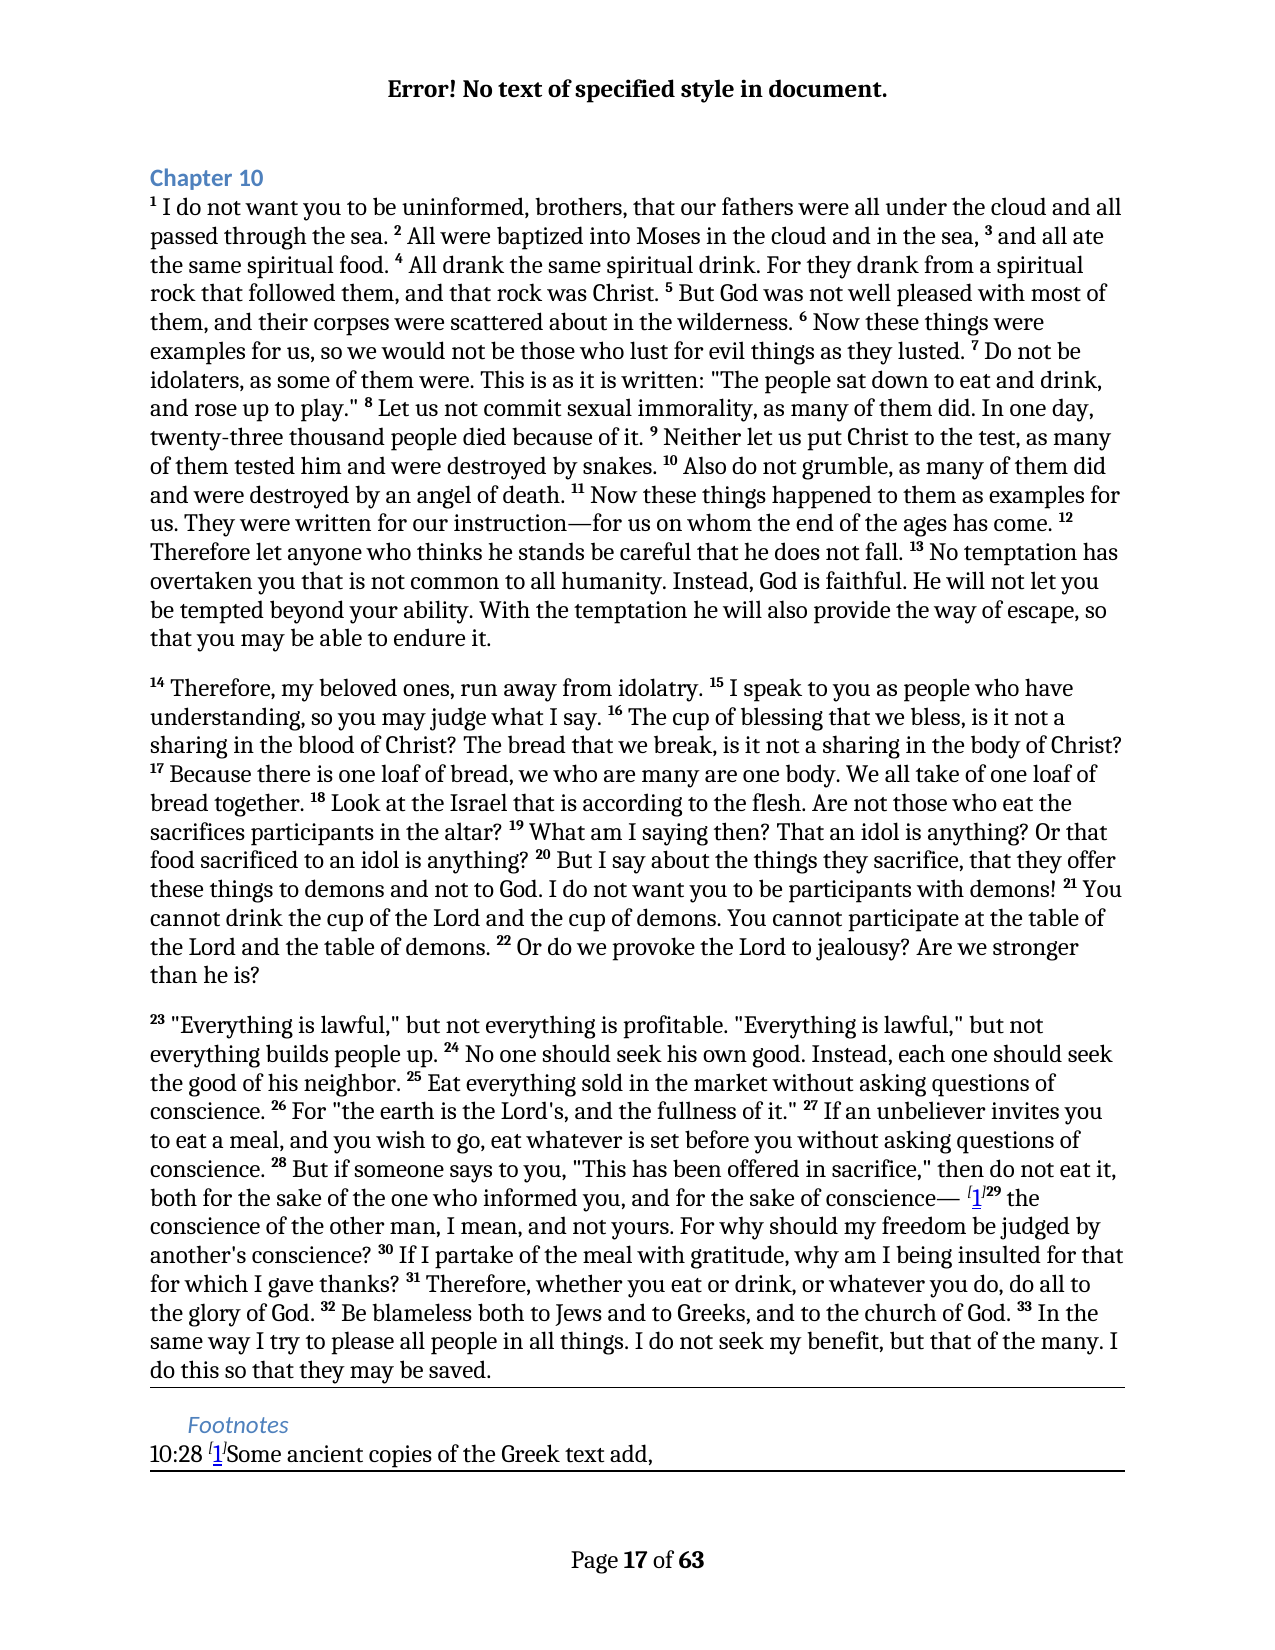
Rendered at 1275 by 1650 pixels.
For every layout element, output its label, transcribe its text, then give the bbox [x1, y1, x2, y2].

subtitle Chapter 10 [150, 162, 1125, 193]
text 14 Therefore, my beloved ones, run away from idolatry. 15 I speak to you as people who have understanding, so you may judge what I say. 16 The cup of blessing that we bless, is it not a sharing in the blood of Christ? The bread that we break, is it not a sharing in the body of Christ? 17 Because there is one loaf of bread, we who are many are one body. We all take of one loaf of bread together. 18 Look at the Israel that is according to the flesh. Are not those who eat the sacrifices participants in the altar? 19 What am I saying then? That an idol is anything? Or that food sacrificed to an idol is anything? 20 But I say about the things they sacrifice, that they offer these things to demons and not to God. I do not want you to be participants with demons! 21 You cannot drink the cup of the Lord and the cup of demons. You cannot participate at the table of the Lord and the table of demons. 22 Or do we provoke the Lord to jealousy? Are we stronger than he is? [150, 674, 1125, 990]
text 10:28 [1]Some ancient copies of the Greek text add, [150, 1440, 1125, 1470]
text 23 "Everything is lawful," but not everything is profitable. "Everything is lawful," but not everything builds people up. 24 No one should seek his own good. Instead, each one should seek the good of his neighbor. 25 Eat everything sold in the market without asking questions of conscience. 26 For "the earth is the Lord's, and the fullness of it." 27 If an unbeliever invites you to eat a meal, and you wish to go, eat whatever is set before you without asking questions of conscience. 28 But if someone says to you, "This has been offered in sacrifice," then do not eat it, both for the sake of the one who informed you, and for the sake of conscience— [1]29 the conscience of the other man, I mean, and not yours. For why should my freedom be judged by another's conscience? 30 If I partake of the meal with gratitude, why am I being insulted for that for which I gave thanks? 31 Therefore, whether you eat or drink, or whatever you do, do all to the glory of God. 32 Be blameless both to Jews and to Greeks, and to the church of God. 33 In the same way I try to please all people in all things. I do not seek my benefit, but that of the many. I do this so that they may be saved. [150, 1011, 1125, 1387]
text 1 I do not want you to be uninformed, brothers, that our fathers were all under the cloud and all passed through the sea. 2 All were baptized into Moses in the cloud and in the sea, 3 and all ate the same spiritual food. 4 All drank the same spiritual drink. For they drank from a spiritual rock that followed them, and that rock was Christ. 5 But God was not well pleased with most of them, and their corpses were scattered about in the wilderness. 6 Now these things were examples for us, so we would not be those who lust for evil things as they lusted. 7 Do not be idolaters, as some of them were. This is as it is written: "The people sat down to eat and drink, and rose up to play." 8 Let us not commit sexual immorality, as many of them did. In one day, twenty-three thousand people died because of it. 9 Neither let us put Christ to the test, as many of them tested him and were destroyed by snakes. 10 Also do not grumble, as many of them did and were destroyed by an angel of death. 11 Now these things happened to them as examples for us. They were written for our instruction—for us on whom the end of the ages has come. 12 Therefore let anyone who thinks he stands be careful that he does not fall. 13 No temptation has overtaken you that is not common to all humanity. Instead, God is faithful. He will not let you be tempted beyond your ability. With the temptation he will also provide the way of escape, so that you may be able to endure it. [150, 193, 1125, 653]
subtitle Footnotes [150, 1409, 1125, 1440]
